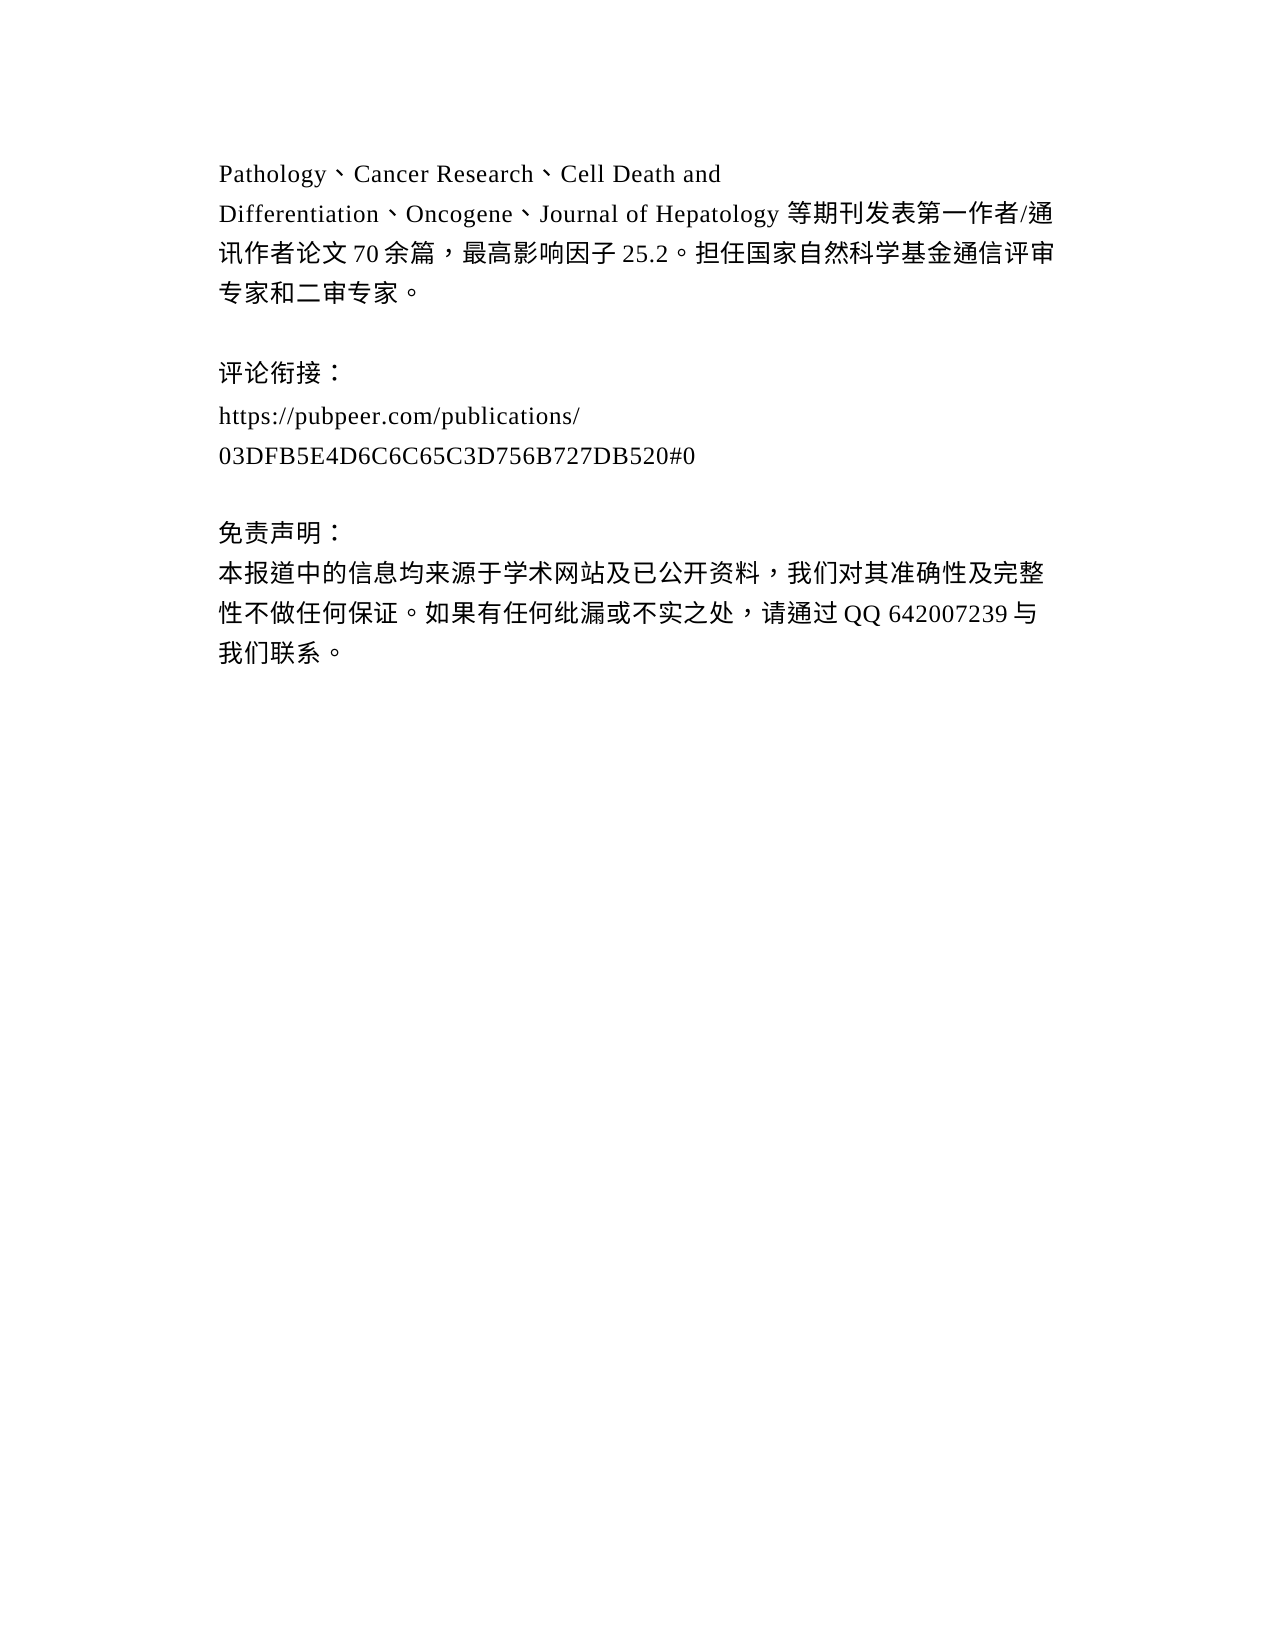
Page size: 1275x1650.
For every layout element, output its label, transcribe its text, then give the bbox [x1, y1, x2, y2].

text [219, 150, 1056, 310]
text https://pubpeer.com/publications/03DFB5E4D6C6C65C3D756B727DB520#0 [219, 390, 1056, 470]
text 评论衔接： [219, 350, 1056, 390]
text 本报道中的信息均来源于学术网站及已公开资料，我们对其准确性及完整性不做任何保证。如果有任何纰漏或不实之处，请通过QQ 642007239与我们联系。 [219, 550, 1056, 670]
text 免责声明： [219, 510, 1056, 550]
